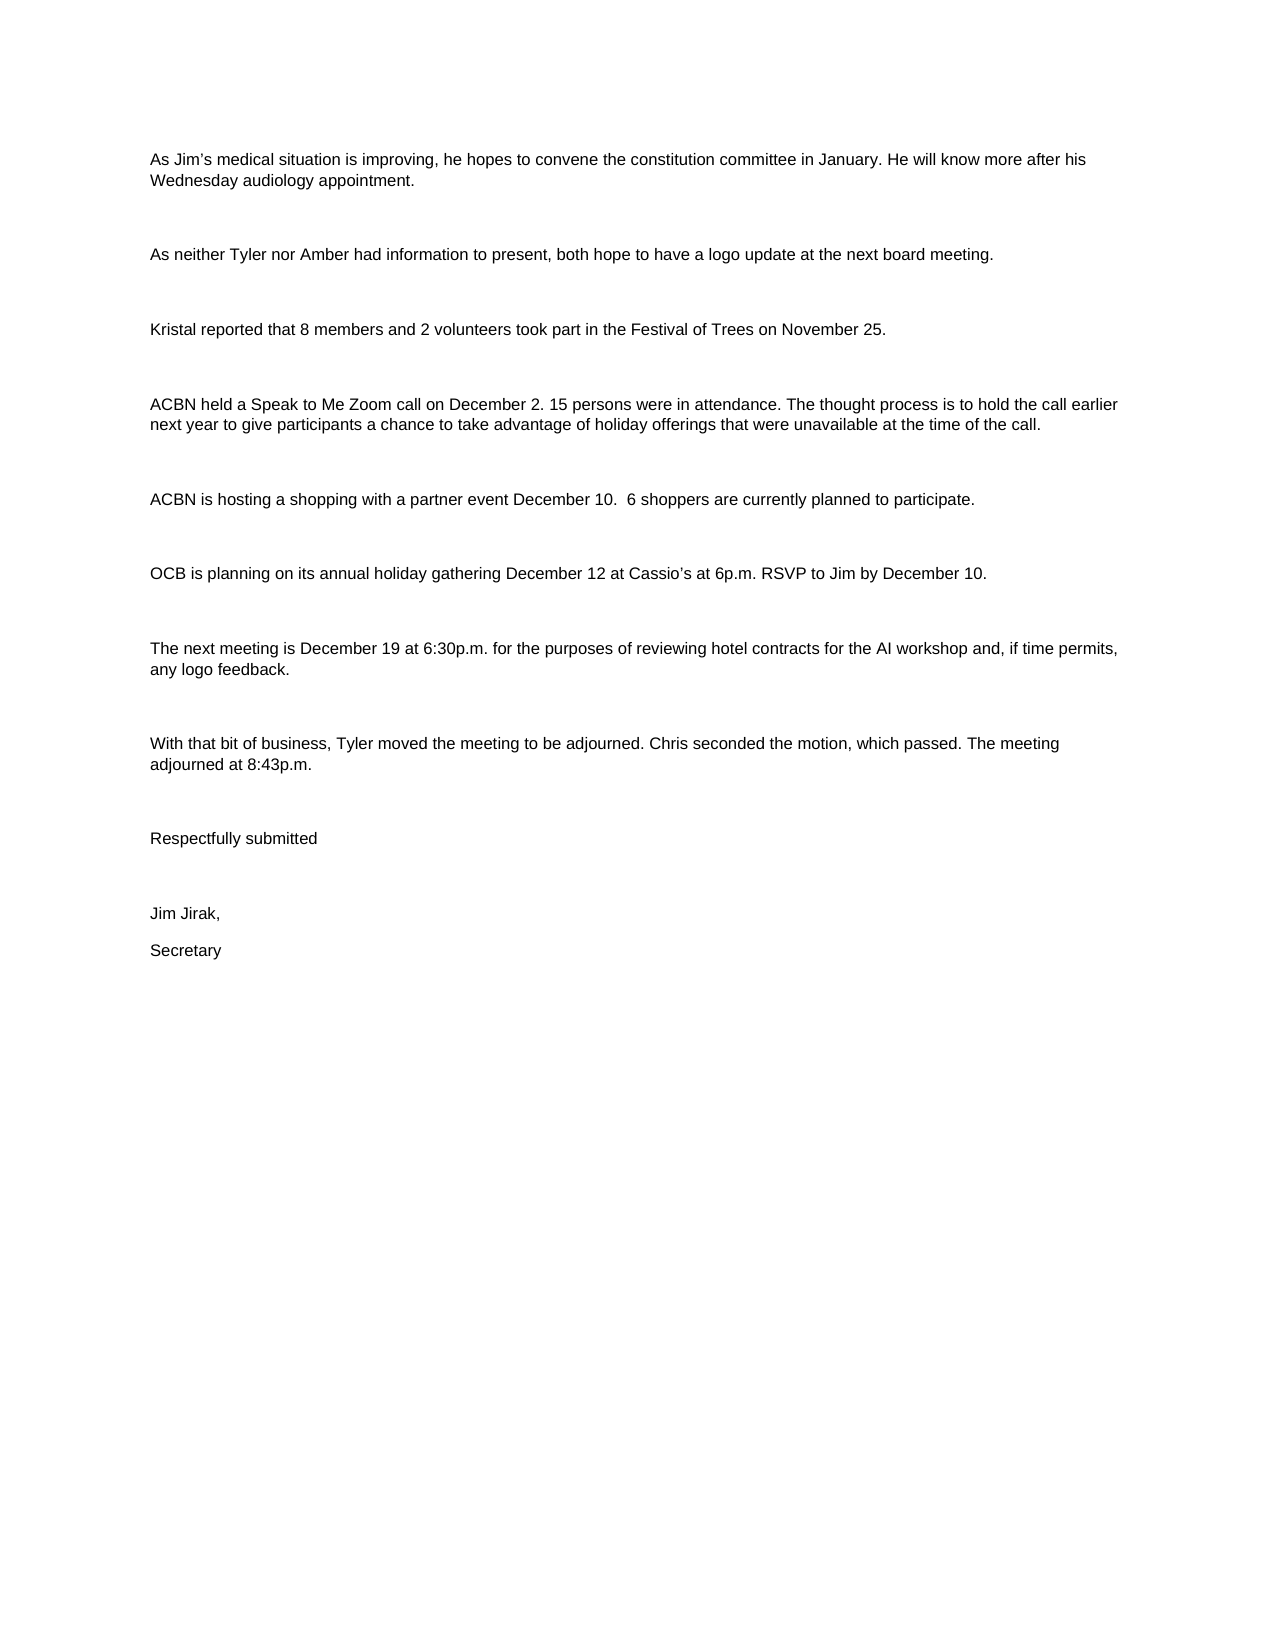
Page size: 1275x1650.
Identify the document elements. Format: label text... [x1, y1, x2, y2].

text ACBN held a Speak to Me Zoom call on December 2. 15 persons were in attendance. The thought process is to hold the call earlier next year to give participants a chance to take advantage of holiday offerings that were unavailable at the time of the call. [150, 394, 1125, 434]
text Jim Jirak, [150, 904, 1125, 923]
text As Jim’s medical situation is improving, he hopes to convene the constitution committee in January. He will know more after his Wednesday audiology appointment. [150, 150, 1125, 190]
text Kristal reported that 8 members and 2 volunteers took part in the Festival of Trees on November 25. [150, 320, 1125, 339]
text The next meeting is December 19 at 6:30p.m. for the purposes of reviewing hotel contracts for the AI workshop and, if time permits, any logo feedback. [150, 639, 1125, 678]
text Respectfully submitted [150, 829, 1125, 848]
text OCB is planning on its annual holiday gathering December 12 at Cassio’s at 6p.m. RSVP to Jim by December 10. [150, 564, 1125, 583]
text As neither Tyler nor Amber had information to present, both hope to have a logo update at the next board meeting. [150, 245, 1125, 264]
text Secretary [150, 941, 1125, 960]
text ACBN is hosting a shopping with a partner event December 10. 6 shoppers are currently planned to participate. [150, 489, 1125, 509]
text With that bit of business, Tyler moved the meeting to be adjourned. Chris seconded the motion, which passed. The meeting adjourned at 8:43p.m. [150, 734, 1125, 774]
